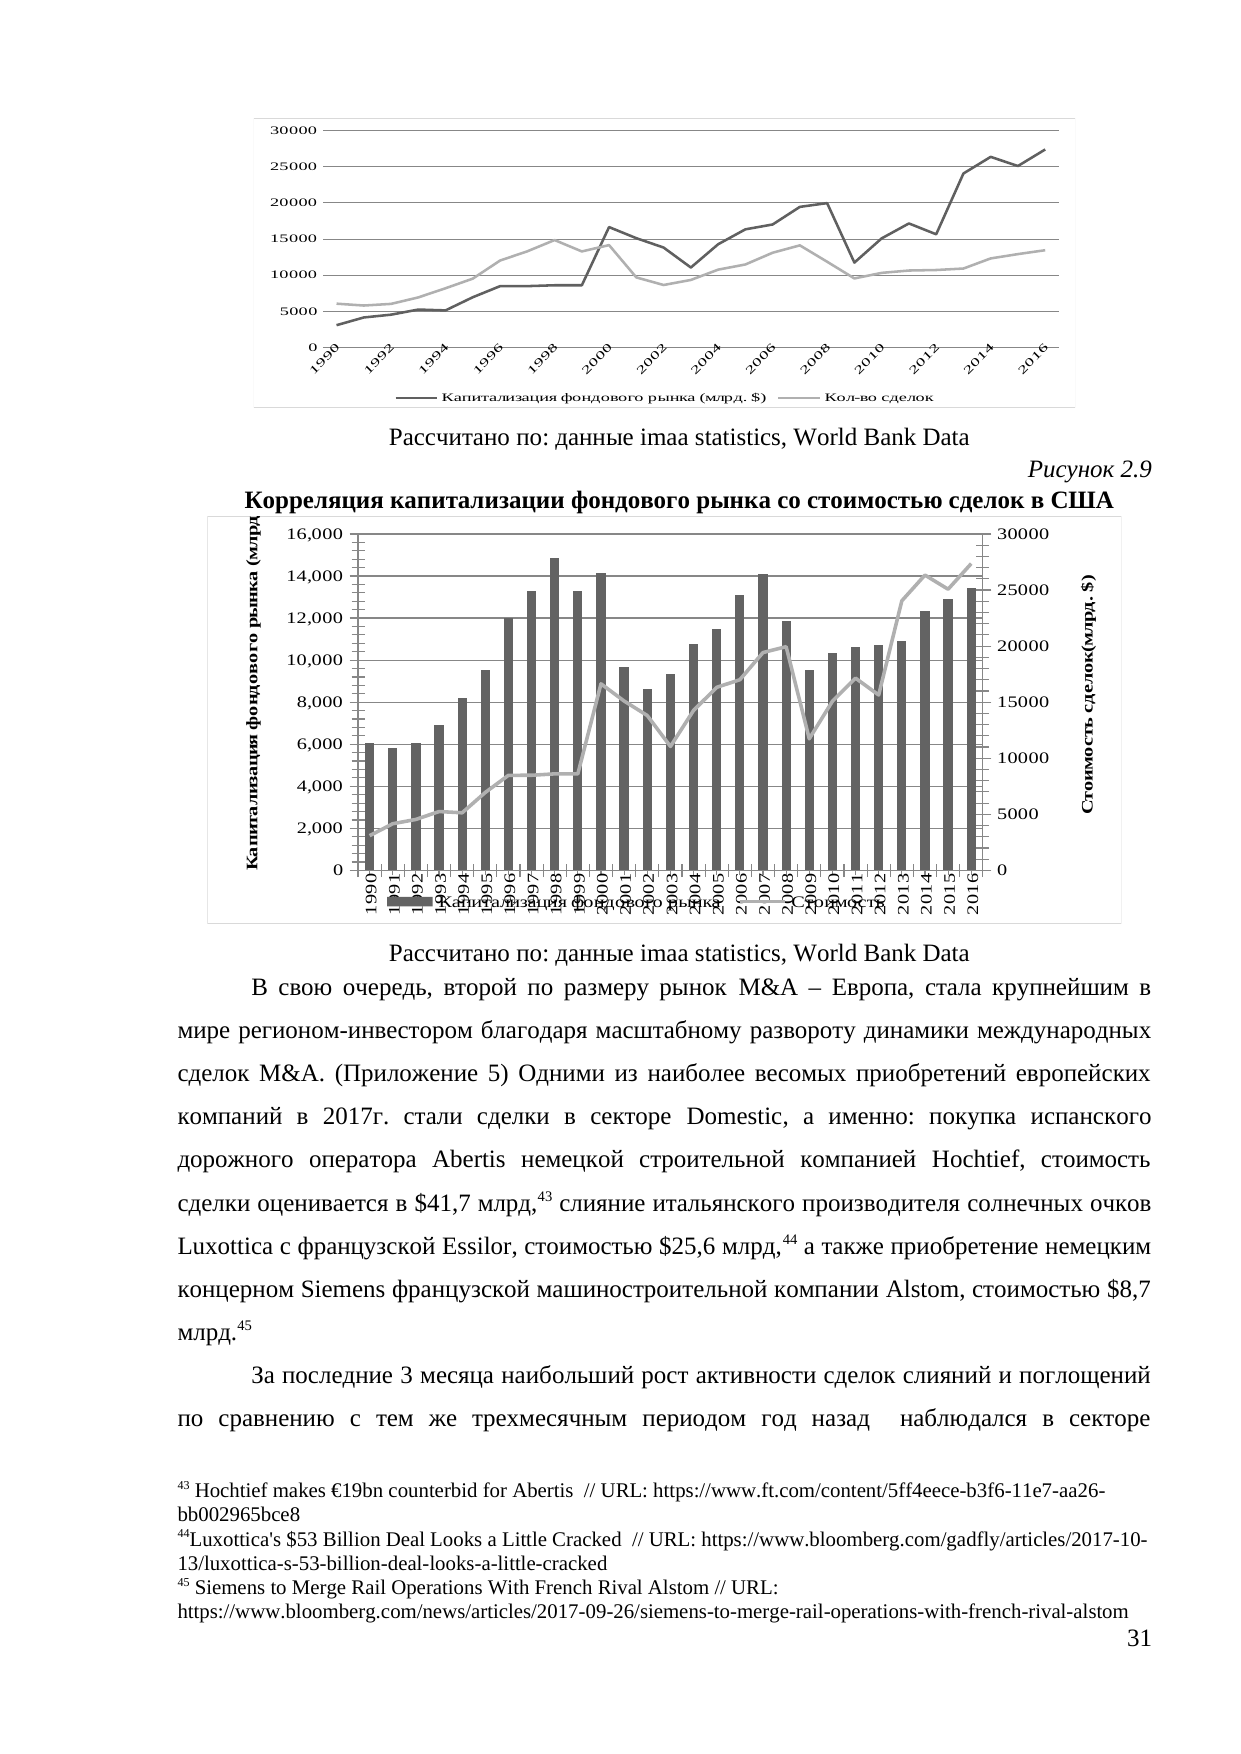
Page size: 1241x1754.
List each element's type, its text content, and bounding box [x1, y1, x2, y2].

text Рисунок 2.9 [133, 454, 1152, 482]
text Корреляция капитализации фондового рынка со стоимостью сделок в США [133, 485, 1152, 514]
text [133, 422, 1152, 451]
text В свою очередь, второй по размеру рынок M&A – Европа, стала крупнейшим в мире регионом-инвестором благодаря масштабному развороту динамики международных сделок M&A. (Приложение 5) Одними из наиболее весомых приобретений европейских компаний в 2017г. стали сделки в секторе Domestic, а именно: покупка испанского дорожного оператора Abertis немецкой строительной компанией Hochtief, стоимость сделки оценивается в $41,7 млрд, слияние итальянского производителя солнечных очков Luxottica с французской Essilor, стоимостью $25,6 млрд, а также приобретение немецким концерном Siemens французской машиностроительной компании Alstom, стоимостью $8,7 млрд. [177, 972, 1152, 1346]
text Рассчитано по: данные imaa statistics, World Bank Data [133, 938, 1152, 966]
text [177, 1360, 1152, 1432]
